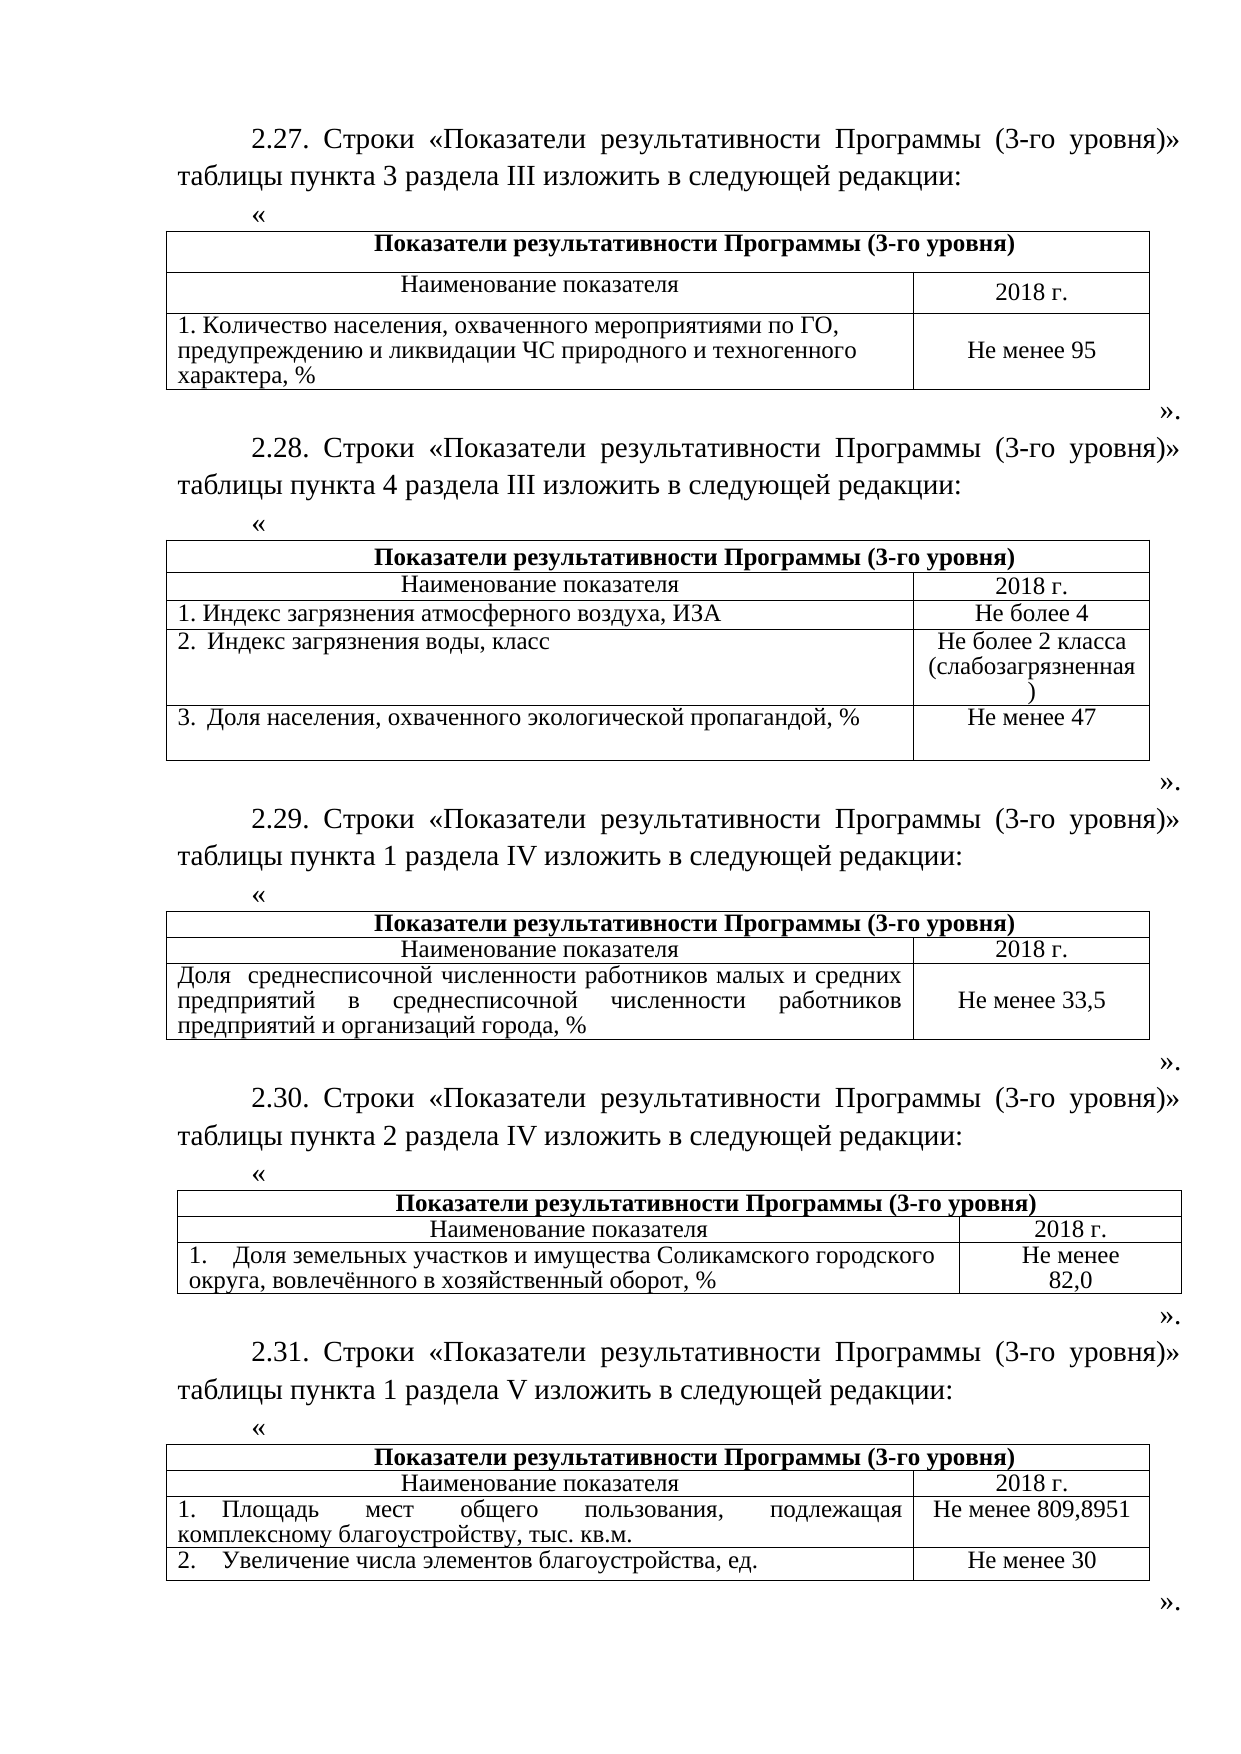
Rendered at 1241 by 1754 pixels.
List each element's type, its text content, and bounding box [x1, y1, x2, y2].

text 2.29. Строки «Показатели результативности Программы (3-го уровня)» таблицы пункта 1 раздела IV изложить в следующей редакции: [177, 798, 1181, 873]
table_cell Увеличение числа элементов благоустройства, ед. [167, 1548, 913, 1580]
text 2.31. Строки «Показатели результативности Программы (3-го уровня)» таблицы пункта 1 раздела V изложить в следующей редакции: [177, 1332, 1181, 1407]
text ». [177, 389, 1181, 427]
table_cell 2018 г. [914, 938, 1149, 963]
text ». [177, 1040, 1181, 1077]
table_cell Наименование показателя [178, 1217, 959, 1242]
table_cell Не более 2 класса (слабозагрязненная) [914, 630, 1149, 704]
text ». [177, 1581, 1181, 1618]
table_header Показатели результативности Программы (3-го уровня) [167, 1445, 1149, 1470]
text 2.28. Строки «Показатели результативности Программы (3-го уровня)» таблицы пункта 4 раздела III изложить в следующей редакции: [177, 427, 1181, 502]
text « [177, 1152, 1181, 1190]
table_cell Не менее 30 [914, 1548, 1149, 1580]
table_cell 2018 г. [914, 273, 1149, 312]
table_cell Не менее 82,0 [960, 1243, 1181, 1293]
table_cell Доля среднесписочной численности работников малых и средних предприятий в среднесписочной численности работников предприятий и организаций города, % [167, 964, 913, 1039]
table_cell Наименование показателя [167, 273, 913, 312]
table_cell Площадь мест общего пользования, подлежащая комплексному благоустройству, тыс. кв.м. [167, 1497, 913, 1547]
table_cell 2018 г. [914, 573, 1149, 600]
text 2.27. Строки «Показатели результативности Программы (3-го уровня)» таблицы пункта 3 раздела III изложить в следующей редакции: [177, 118, 1181, 193]
table_cell Наименование показателя [167, 1471, 913, 1496]
table_cell Индекс загрязнения воды, класс [167, 630, 913, 704]
table_cell Не менее 809,8951 [914, 1497, 1149, 1547]
table_cell 1. Индекс загрязнения атмосферного воздуха, ИЗА [167, 601, 913, 628]
table_header Показатели результативности Программы (3-го уровня) [167, 912, 1149, 937]
text « [177, 502, 1181, 539]
table_cell Наименование показателя [167, 573, 913, 600]
table_cell Наименование показателя [167, 938, 913, 963]
list ». [177, 761, 1181, 798]
text « [177, 1407, 1181, 1444]
table_cell Не менее 33,5 [914, 964, 1149, 1039]
table_cell 2018 г. [960, 1217, 1181, 1242]
text « [177, 193, 1181, 231]
table_cell Не более 4 [914, 601, 1149, 628]
list « [177, 873, 1181, 911]
table_cell Доля населения, охваченного экологической пропагандой, % [167, 706, 913, 760]
text ». [177, 1294, 1181, 1332]
text 2.30. Строки «Показатели результативности Программы (3-го уровня)» таблицы пункта 2 раздела IV изложить в следующей редакции: [177, 1077, 1181, 1152]
table_header Показатели результативности Программы (3-го уровня) [167, 541, 1149, 572]
table_cell Не менее 95 [914, 314, 1149, 388]
table_header Показатели результативности Программы (3-го уровня) [178, 1191, 1181, 1216]
table_cell 1. Количество населения, охваченного мероприятиями по ГО, предупреждению и ликвидации ЧС природного и техногенного характера, % [167, 314, 913, 388]
table_cell Доля земельных участков и имущества Соликамского городского округа, вовлечённого в хозяйственный оборот, % [178, 1243, 959, 1293]
table_cell 2018 г. [914, 1471, 1149, 1496]
table_cell Не менее 47 [914, 706, 1149, 760]
table_header Показатели результативности Программы (3-го уровня) [167, 232, 1149, 272]
